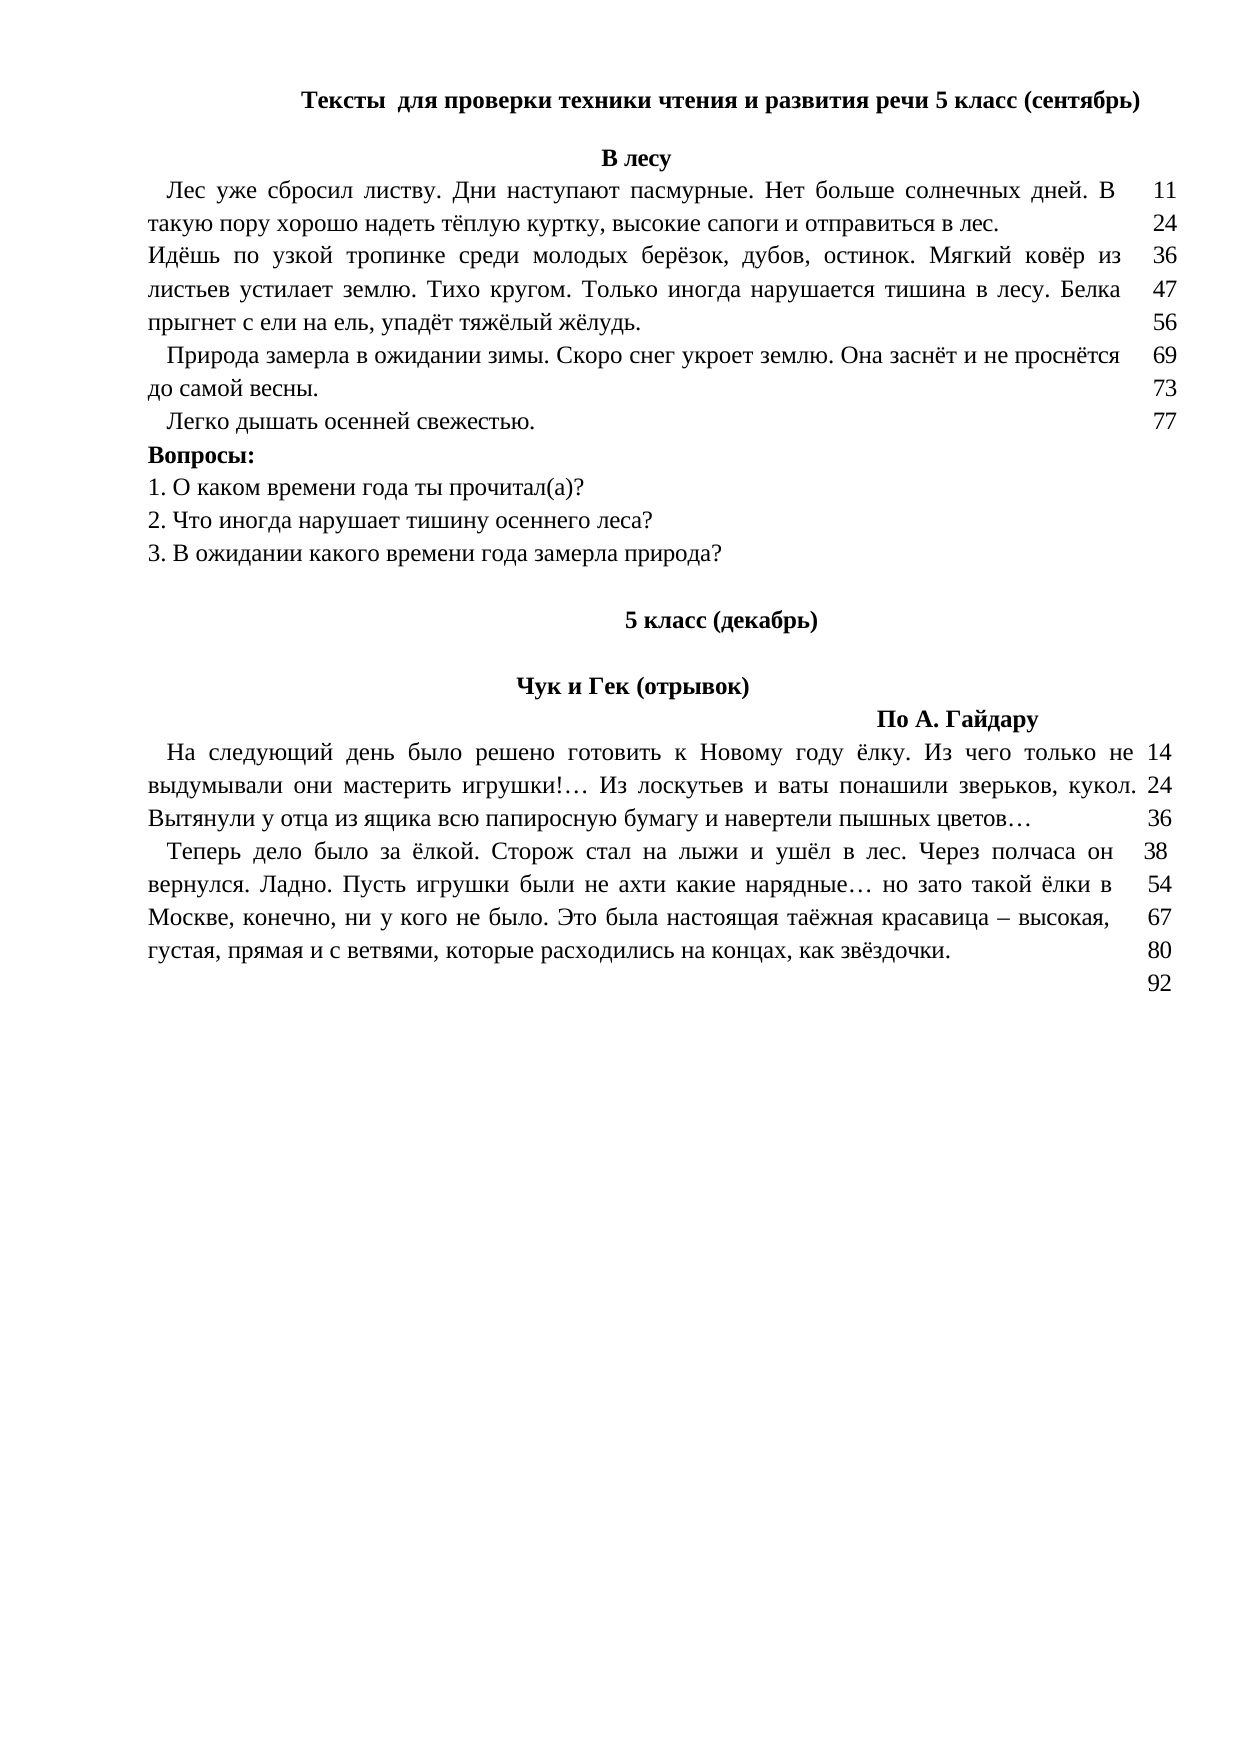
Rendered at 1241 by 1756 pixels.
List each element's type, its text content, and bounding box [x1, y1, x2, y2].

text вернулся. Ладно. Пусть игрушки были не ахти какие нарядные… но зато такой ёлки в 54 [148, 869, 1221, 898]
text густая, прямая и с ветвями, которые расходились на концах, как звёздочки. 80 [148, 935, 1221, 964]
text Вопросы: [148, 440, 1221, 468]
text Лес уже сбросил листву. Дни наступают пасмурные. Нет больше солнечных дней. В 11 такую пору хорошо надеть тёплую куртку, высокие сапоги и отправиться в лес. 24 [148, 175, 1179, 237]
text В лесу [601, 143, 1221, 172]
text Чук и Гек (отрывок) [123, 671, 1143, 700]
text прыгнет с ели на ель, упадёт тяжёлый жёлудь. 56 [148, 307, 1221, 336]
text до самой весны. 73 [148, 373, 1221, 402]
text Теперь дело было за ёлкой. Сторож стал на лыжи и ушёл в лес. Через полчаса он 38 [166, 836, 1221, 865]
text листьев устилает землю. Тихо кругом. Только иногда нарушается тишина в лесу. Белка 47 [148, 274, 1221, 303]
list Что иногда нарушает тишину осеннего леса? [148, 505, 1221, 534]
text Легко дышать осенней свежестью. 77 [166, 406, 1221, 435]
list О каком времени года ты прочитал(а)? [148, 472, 1221, 501]
text 92 [1147, 968, 1221, 997]
list В ожидании какого времени года замерла природа? [148, 538, 1221, 567]
text Природа замерла в ожидании зимы. Скоро снег укроет землю. Она заснёт и не проснётся 69 [166, 340, 1221, 369]
text Тексты для проверки техники чтения и развития речи 5 класс (сентябрь) [298, 85, 1143, 114]
text Идёшь по узкой тропинке среди молодых берёзок, дубов, остинок. Мягкий ковёр из 36 [148, 241, 1221, 270]
text Москве, конечно, ни у кого не было. Это была настоящая таёжная красавица – высокая, 67 [148, 902, 1221, 931]
text По А. Гайдару [772, 704, 1143, 733]
text На следующий день было решено готовить к Новому году ёлку. Из чего только не 14 выдумывали они мастерить игрушки!… Из лоскутьев и ваты понашили зверьков, кукол. 24 Вытянули у отца из ящика всю папиросную бумагу и навертели пышных цветов… 36 [148, 737, 1174, 832]
text 5 класс (декабрь) [221, 605, 1221, 633]
